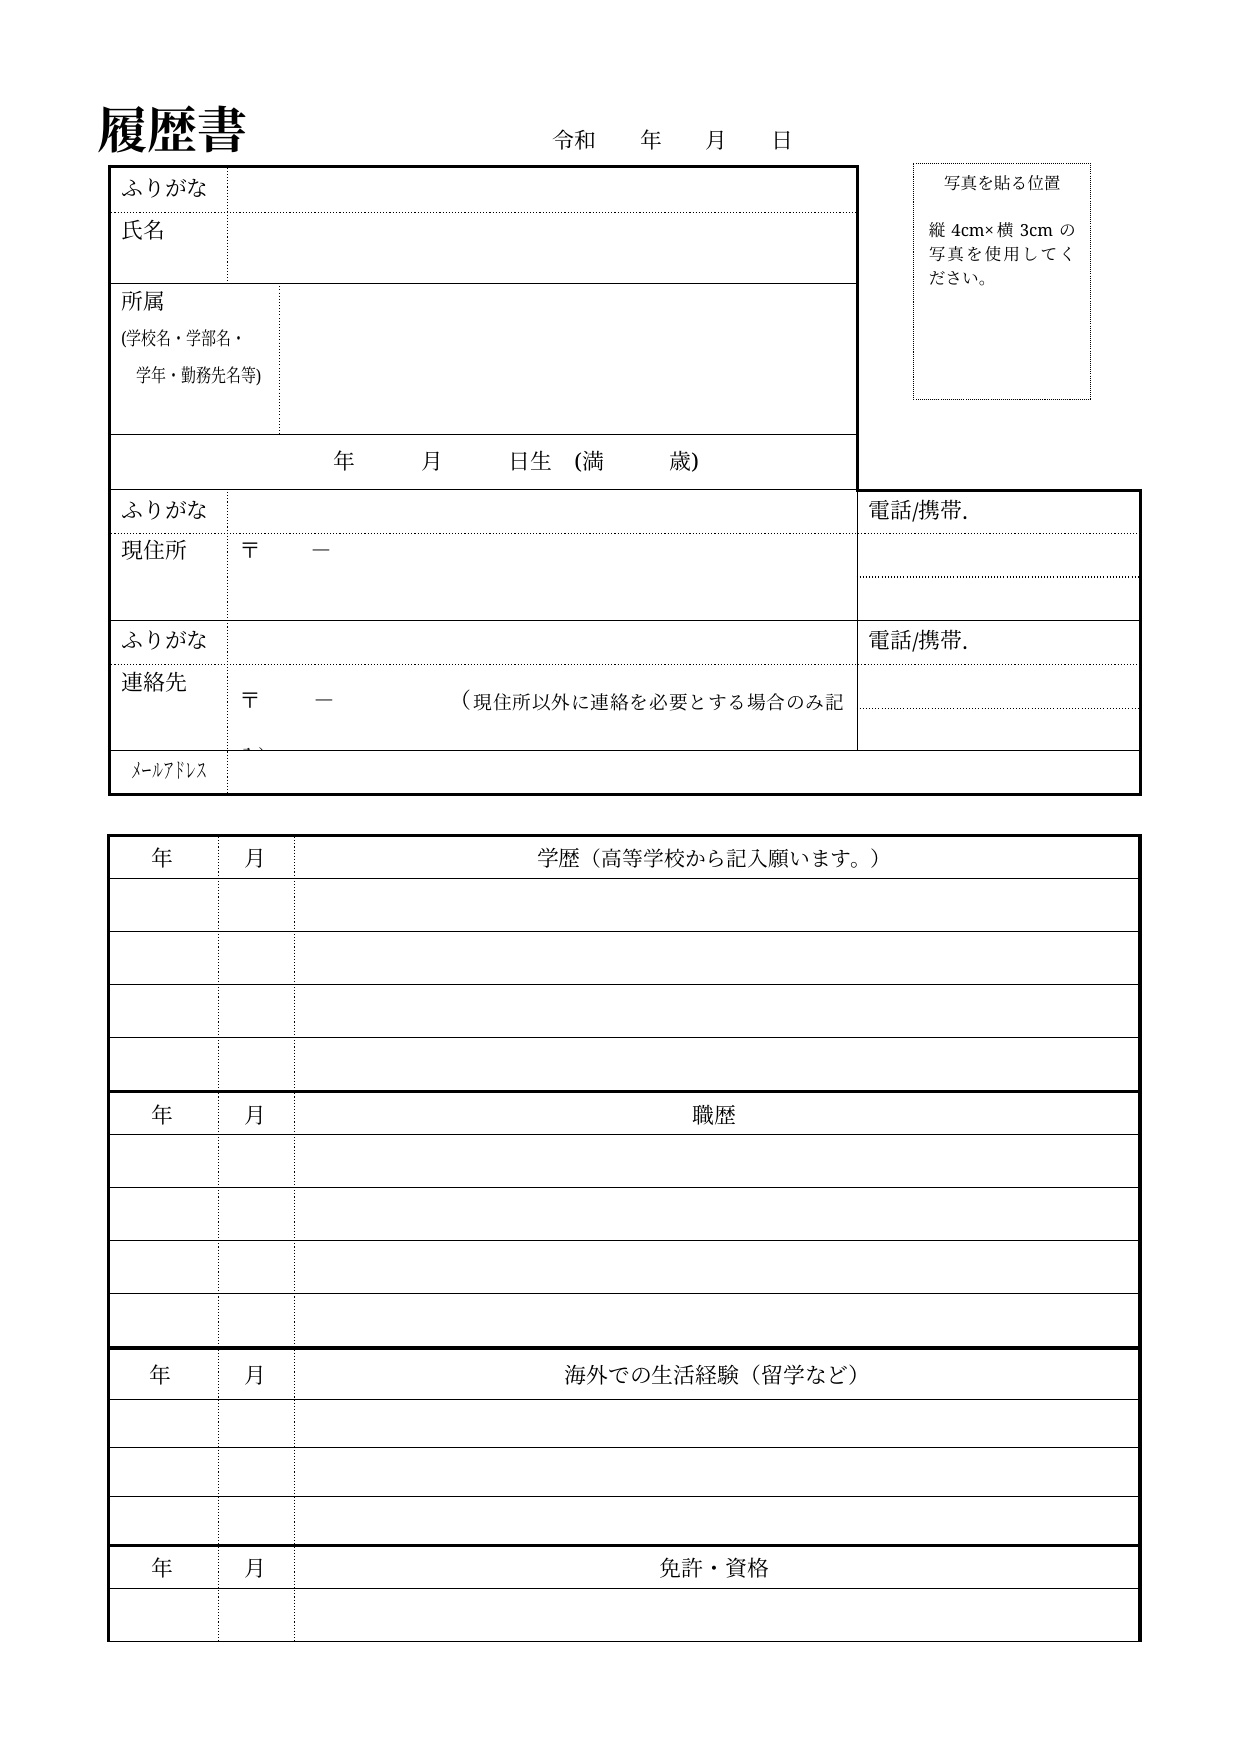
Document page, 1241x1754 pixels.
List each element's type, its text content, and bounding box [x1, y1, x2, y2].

table_cell [218, 985, 294, 1037]
table_cell [110, 1135, 218, 1187]
table_cell [228, 212, 856, 283]
table_header 学歴（高等学校から記入願います。） [295, 837, 1138, 878]
table_cell [859, 283, 1141, 489]
table_cell [858, 576, 1139, 620]
table_cell [218, 1400, 294, 1447]
table_cell [218, 1241, 294, 1293]
table_cell [295, 1497, 1138, 1544]
table_cell 年 [110, 1350, 218, 1399]
table_cell [110, 879, 218, 931]
table_cell [295, 1038, 1138, 1090]
table_cell [295, 1448, 1138, 1496]
table_cell [280, 284, 856, 434]
table_cell [218, 1589, 294, 1641]
table_cell 免許・資格 [295, 1547, 1138, 1588]
table_cell 連絡先 [111, 664, 228, 749]
table_cell 月 [218, 1547, 294, 1588]
table_header ふりがな [111, 168, 228, 212]
table_cell [218, 879, 294, 931]
table_cell 海外での生活経験（留学など） [295, 1350, 1138, 1399]
table_cell 年 月 日生 (満 歳) [111, 435, 856, 489]
table_cell [218, 1448, 294, 1496]
table_cell [295, 879, 1138, 931]
table_cell [110, 985, 218, 1037]
table_cell [218, 1497, 294, 1544]
table_cell 年 [110, 1547, 218, 1588]
table_cell 電話/携帯. [858, 621, 1139, 664]
table_cell 年 [110, 1093, 218, 1134]
table_cell [110, 1188, 218, 1240]
table_cell 職歴 [295, 1093, 1138, 1134]
table_cell [295, 1135, 1138, 1187]
table_cell [218, 1038, 294, 1090]
table_cell [110, 1448, 218, 1496]
table_cell [218, 1135, 294, 1187]
table_cell 現住所 [111, 533, 228, 620]
table_cell [228, 490, 857, 533]
table_cell [110, 1400, 218, 1447]
table_cell [295, 1188, 1138, 1240]
table_cell [218, 932, 294, 984]
text 履歴書 令和 年 月 日 [97, 89, 1165, 164]
table_cell [295, 1589, 1138, 1641]
table_cell [110, 1497, 218, 1544]
table_cell 〒 － （現住所以外に連絡を必要とする場合のみ記入） 方 [228, 664, 857, 749]
table_header [228, 168, 856, 212]
table_cell [110, 1589, 218, 1641]
table_cell [295, 1400, 1138, 1447]
table_cell メールアドレス [111, 751, 228, 793]
table_cell [228, 751, 1139, 793]
table_cell [858, 708, 1139, 749]
table_cell [218, 1188, 294, 1240]
table_cell [228, 621, 857, 664]
table_cell [858, 533, 1139, 576]
table_cell 月 [218, 1350, 294, 1399]
table_cell [110, 1241, 218, 1293]
table_cell [295, 932, 1138, 984]
table_cell ふりがな [111, 621, 228, 664]
table_cell [110, 1038, 218, 1090]
table_cell [110, 932, 218, 984]
table_cell 所属 (学校名・学部名・ 学年・勤務先名等) [111, 284, 280, 434]
table_cell 〒 － [228, 533, 857, 620]
table_cell 電話/携帯. [858, 492, 1139, 533]
table_header 月 [218, 837, 294, 878]
table_cell 月 [218, 1093, 294, 1134]
table_cell 氏名 [111, 212, 228, 283]
table_cell [218, 1294, 294, 1346]
table_cell [295, 1294, 1138, 1346]
table_cell [295, 1241, 1138, 1293]
table_cell ふりがな [111, 490, 228, 533]
table_cell [110, 1294, 218, 1346]
table_cell [295, 985, 1138, 1037]
table_cell [858, 664, 1139, 708]
table_header 年 [110, 837, 218, 878]
